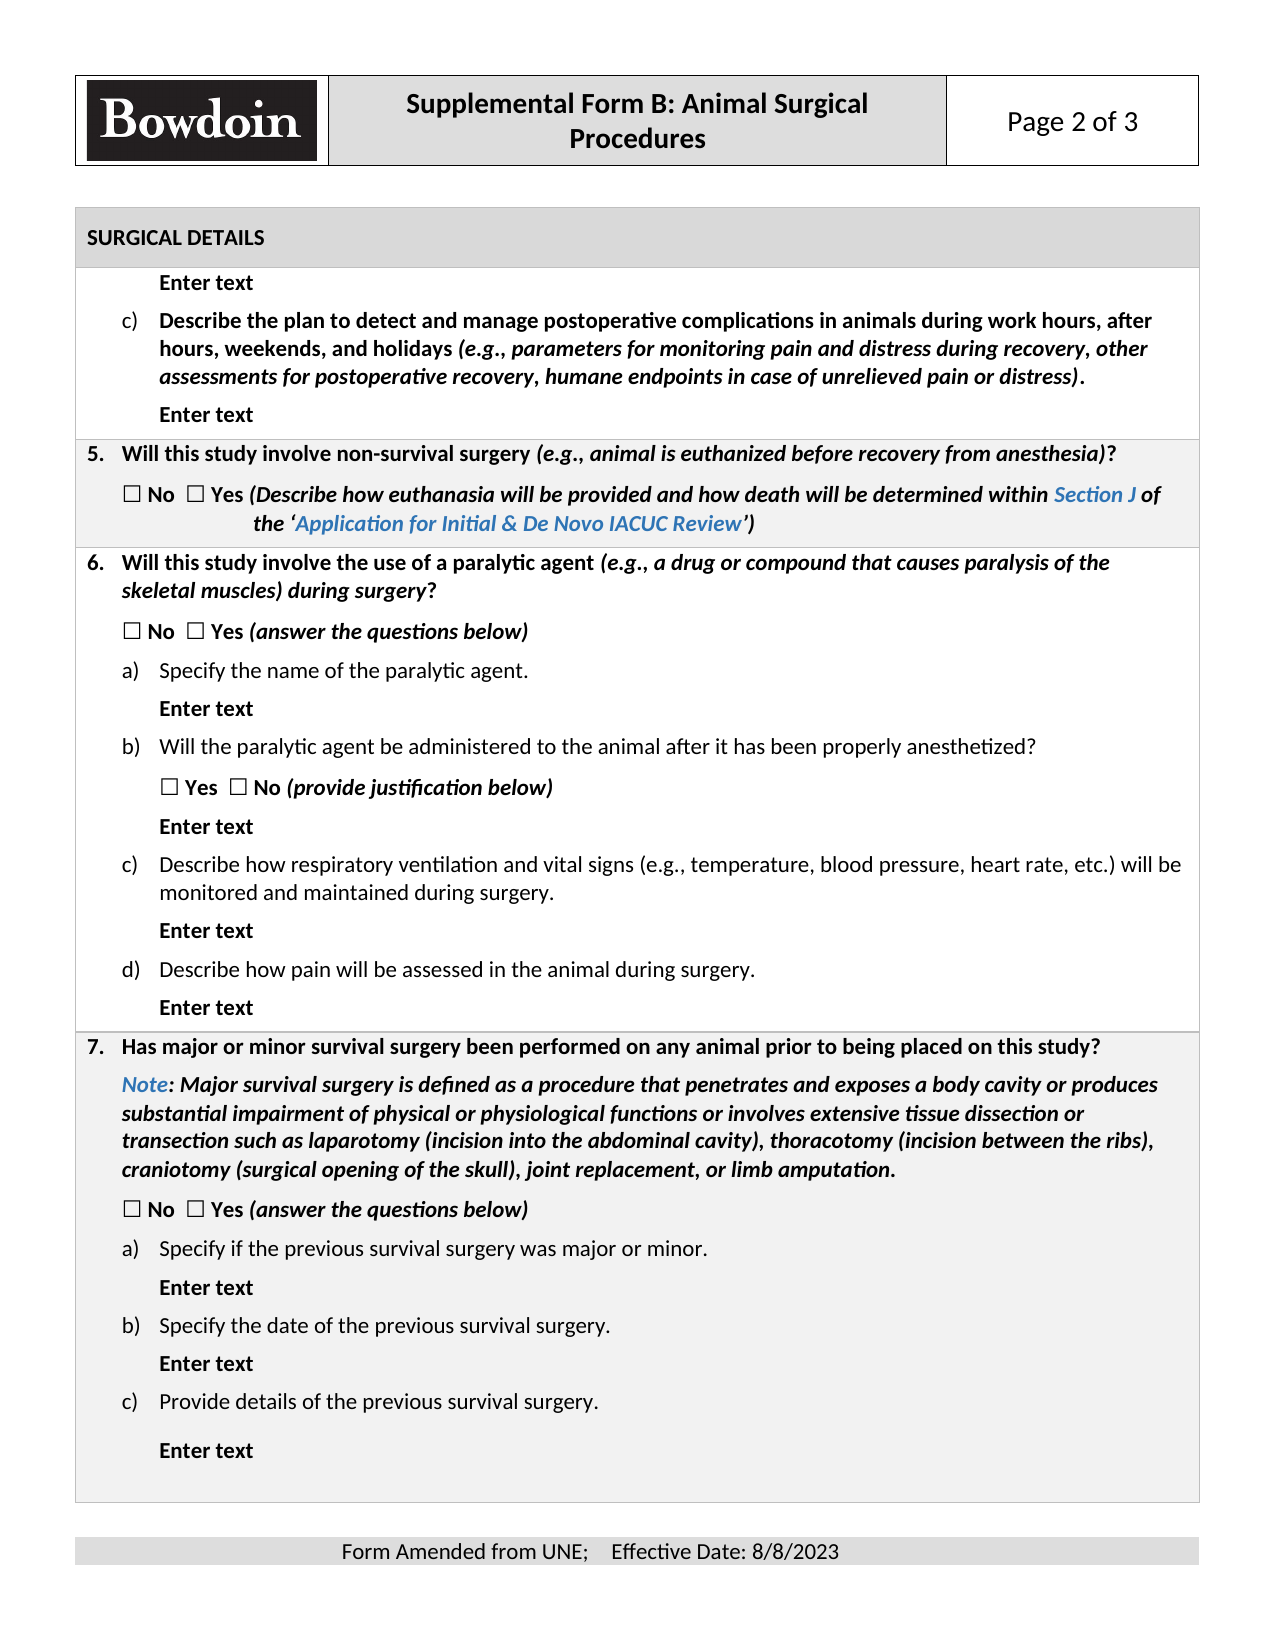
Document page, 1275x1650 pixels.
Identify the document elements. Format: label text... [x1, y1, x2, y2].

table_cell Has major or minor survival surgery been performed on any animal prior to being placed on this study? Note: Major survival surgery is defined as a procedure that penetrates and exposes a body cavity or produces substantial impairment of physical or physiological functions or involves extensive tissue dissection or transection such as laparotomy (incision into the abdominal cavity), thoracotomy (incision between the ribs), craniotomy (surgical opening of the skull), joint replacement, or limb amputation. No Yes (answer the questions below) Specify if the previous survival surgery was major or minor. Specify the date of the previous survival surgery. Provide details of the previous survival surgery. [76, 1033, 1199, 1502]
table_cell Will this study involve the use of a paralytic agent (e.g., a drug or compound that causes paralysis of the skeletal muscles) during surgery? No Yes (answer the questions below) Specify the name of the paralytic agent. Will the paralytic agent be administered to the animal after it has been properly anesthetized? Yes No (provide justification below) Describe how respiratory ventilation and vital signs (e.g., temperature, blood pressure, heart rate, etc.) will be monitored and maintained during surgery. Describe how pain will be assessed in the animal during surgery. [76, 548, 1199, 1031]
table_cell Will this study involve non-survival surgery (e.g., animal is euthanized before recovery from anesthesia)? No Yes (Describe how euthanasia will be provided and how death will be determined within Section J of the ‘Application for Initial & De Novo IACUC Review’) [76, 440, 1199, 547]
picture [86, 80, 317, 161]
table_header SURGICAL DETAILS [76, 208, 1199, 267]
